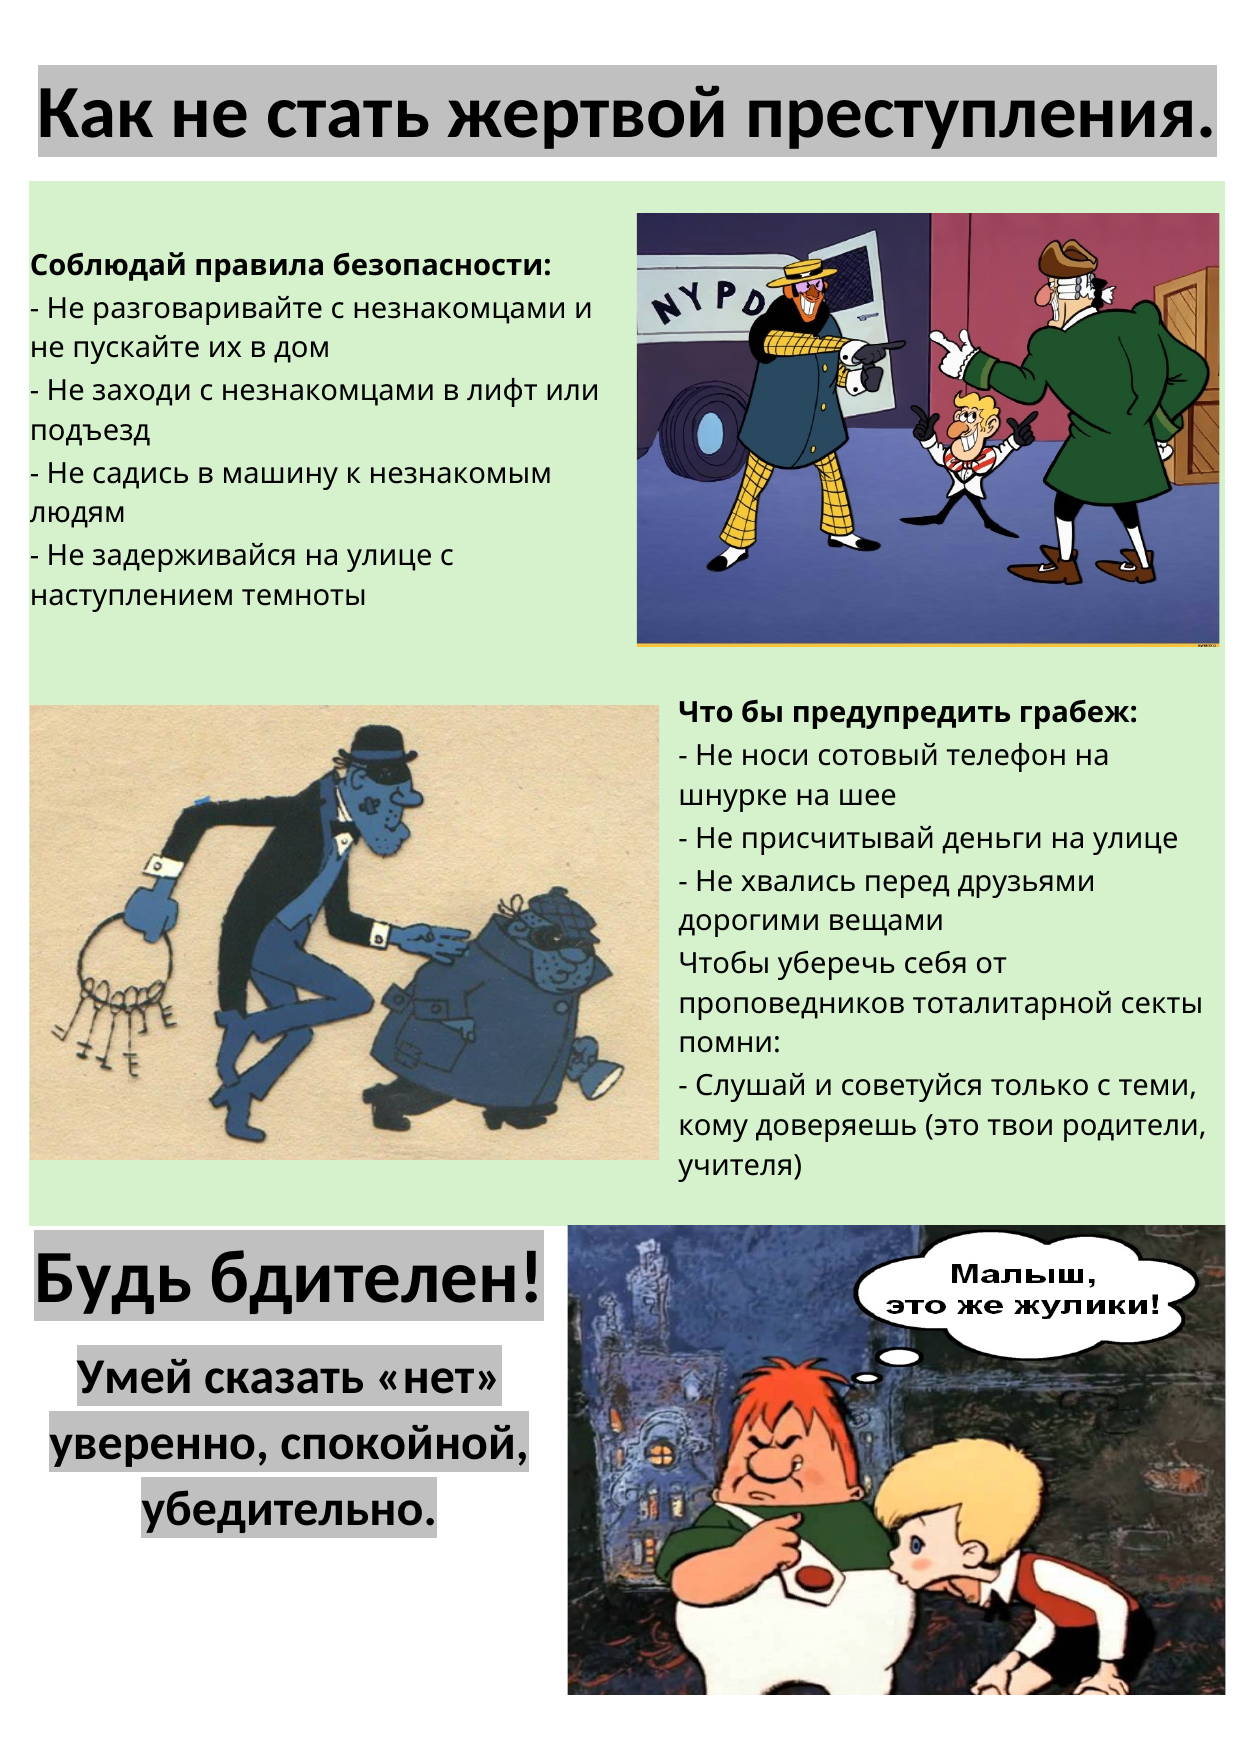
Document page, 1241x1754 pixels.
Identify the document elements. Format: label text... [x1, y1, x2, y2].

list - Не хвались перед друзьями дорогими вещами [660, 860, 1225, 939]
text Соблюдай правила безопасности: [29, 244, 636, 284]
list - Не садись в машину к незнакомым людям [29, 452, 636, 531]
list - Слушай и советуйся только с теми, кому доверяешь (это твои родители, учителя) [29, 1064, 1225, 1184]
picture [567, 1225, 1226, 1695]
list - Не разговаривайте с незнакомцами и не пускайте их в дом [29, 287, 636, 366]
text Что бы предупредить грабеж: [29, 692, 1225, 731]
list - Не присчитывай деньги на улице [660, 817, 1225, 857]
text Будь бдителен! [29, 1229, 567, 1321]
list - Не заходи с незнакомцами в лифт или подъезд [29, 369, 636, 449]
text Умей сказать «нет» уверенно, спокойной, убедительно. [29, 1345, 567, 1538]
picture [29, 705, 660, 1160]
list - Не носи сотовый телефон на шнурке на шее [660, 734, 1225, 814]
picture [636, 213, 1220, 647]
text Чтобы уберечь себя от проповедников тоталитарной секты помни: [660, 942, 1225, 1061]
list - Не задерживайся на улице с наступлением темноты [29, 534, 636, 614]
